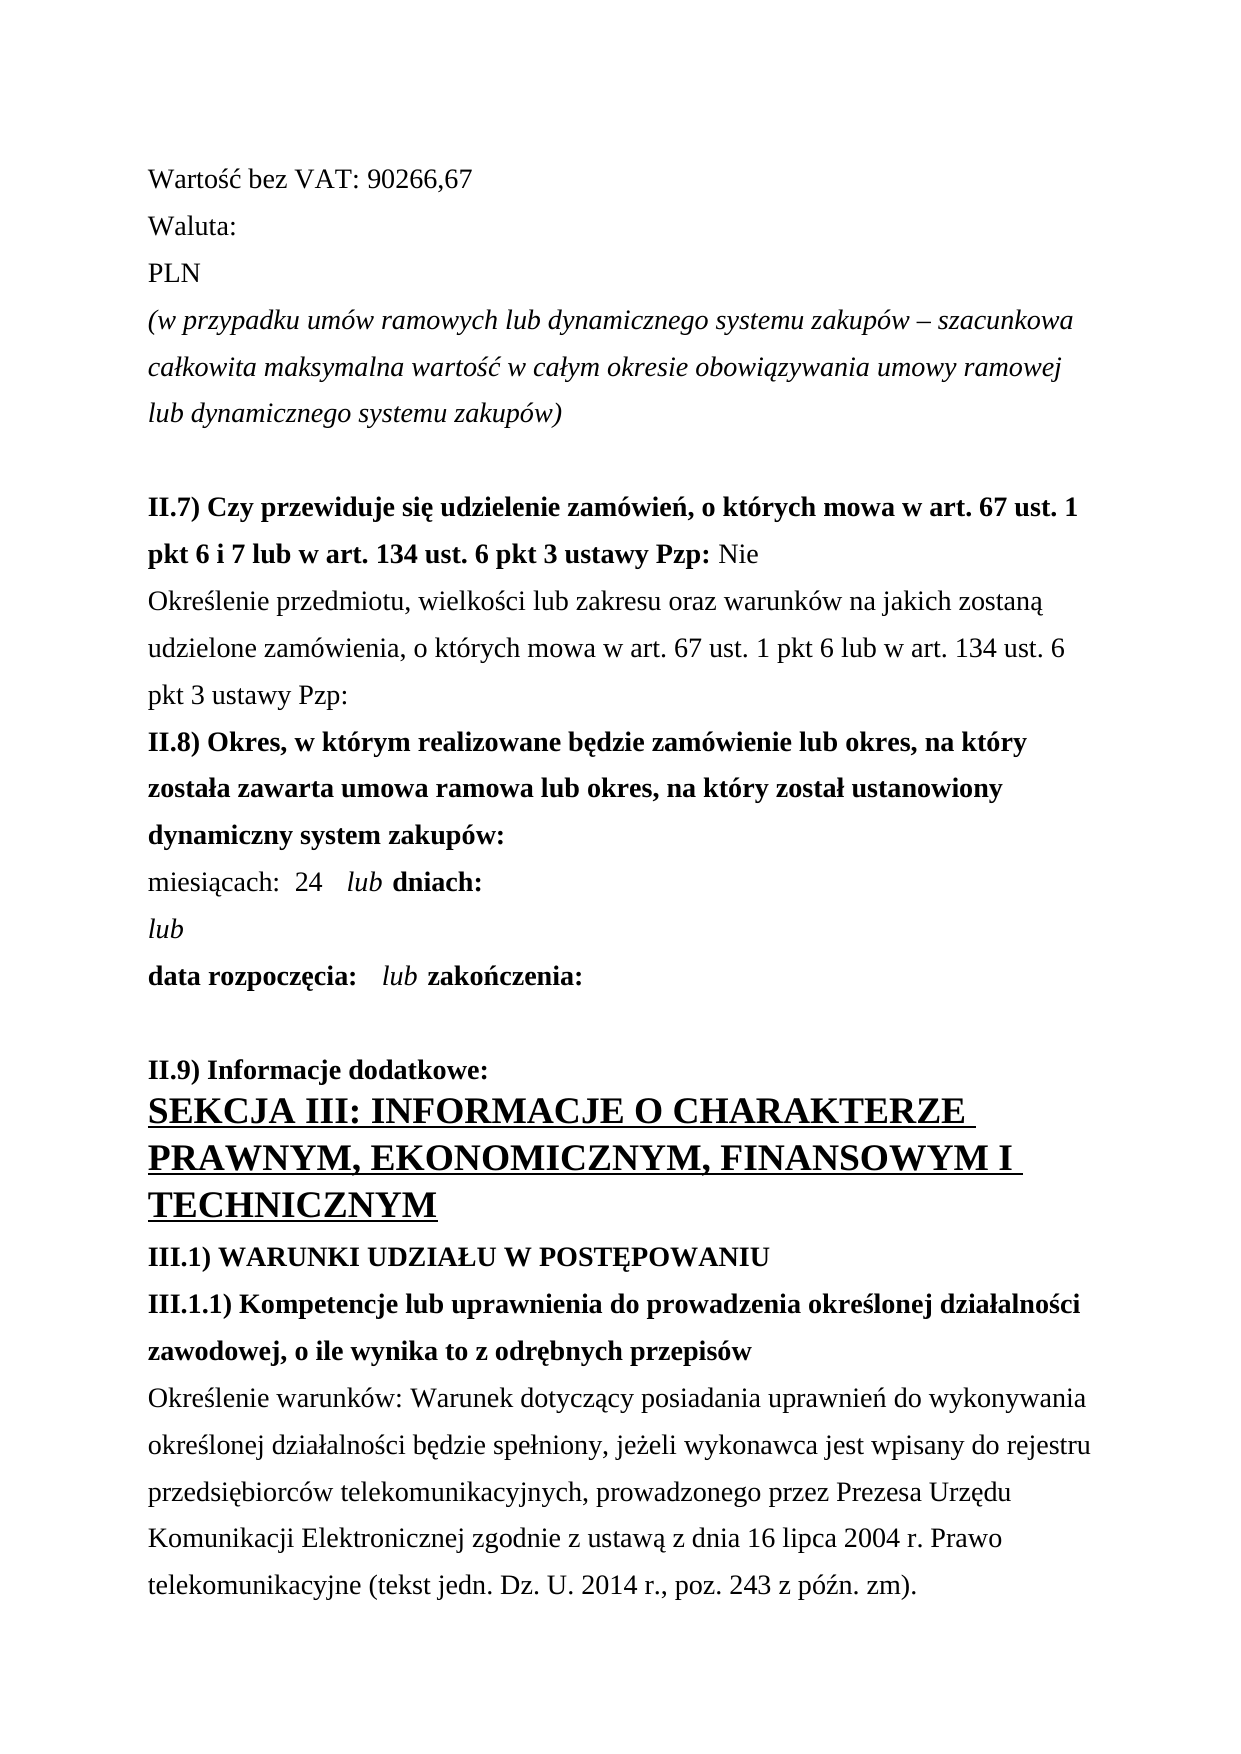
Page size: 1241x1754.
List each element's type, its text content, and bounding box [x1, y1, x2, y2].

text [148, 1273, 1093, 1601]
text SEKCJA III: INFORMACJE O CHARAKTERZE PRAWNYM, EKONOMICZNYM, FINANSOWYM I TECHNICZNYM [148, 1085, 1093, 1226]
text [148, 148, 1093, 241]
text II.7) Czy przewiduje się udzielenie zamówień, o których mowa w art. 67 ust. 1 pkt 6 i 7 lub w art. 134 ust. 6 pkt 3 ustawy Pzp: Nie Określenie przedmiotu, wielkości lub zakresu oraz warunków na jakich zostaną udzielone zamówienia, o których mowa w art. 67 ust. 1 pkt 6 lub w art. 134 ust. 6 pkt 3 ustawy Pzp: II.8) Okres, w którym realizowane będzie zamówienie lub okres, na który została zawarta umowa ramowa lub okres, na który został ustanowiony dynamiczny system zakupów: miesiącach: 24 lub dniach: lub data rozpoczęcia: lub zakończenia: II.9) Informacje dodatkowe: [148, 429, 1093, 1085]
text PLN (w przypadku umów ramowych lub dynamicznego systemu zakupów – szacunkowa całkowita maksymalna wartość w całym okresie obowiązywania umowy ramowej lub dynamicznego systemu zakupów) [148, 241, 1093, 429]
text III.1) WARUNKI UDZIAŁU W POSTĘPOWANIU [148, 1226, 1093, 1273]
